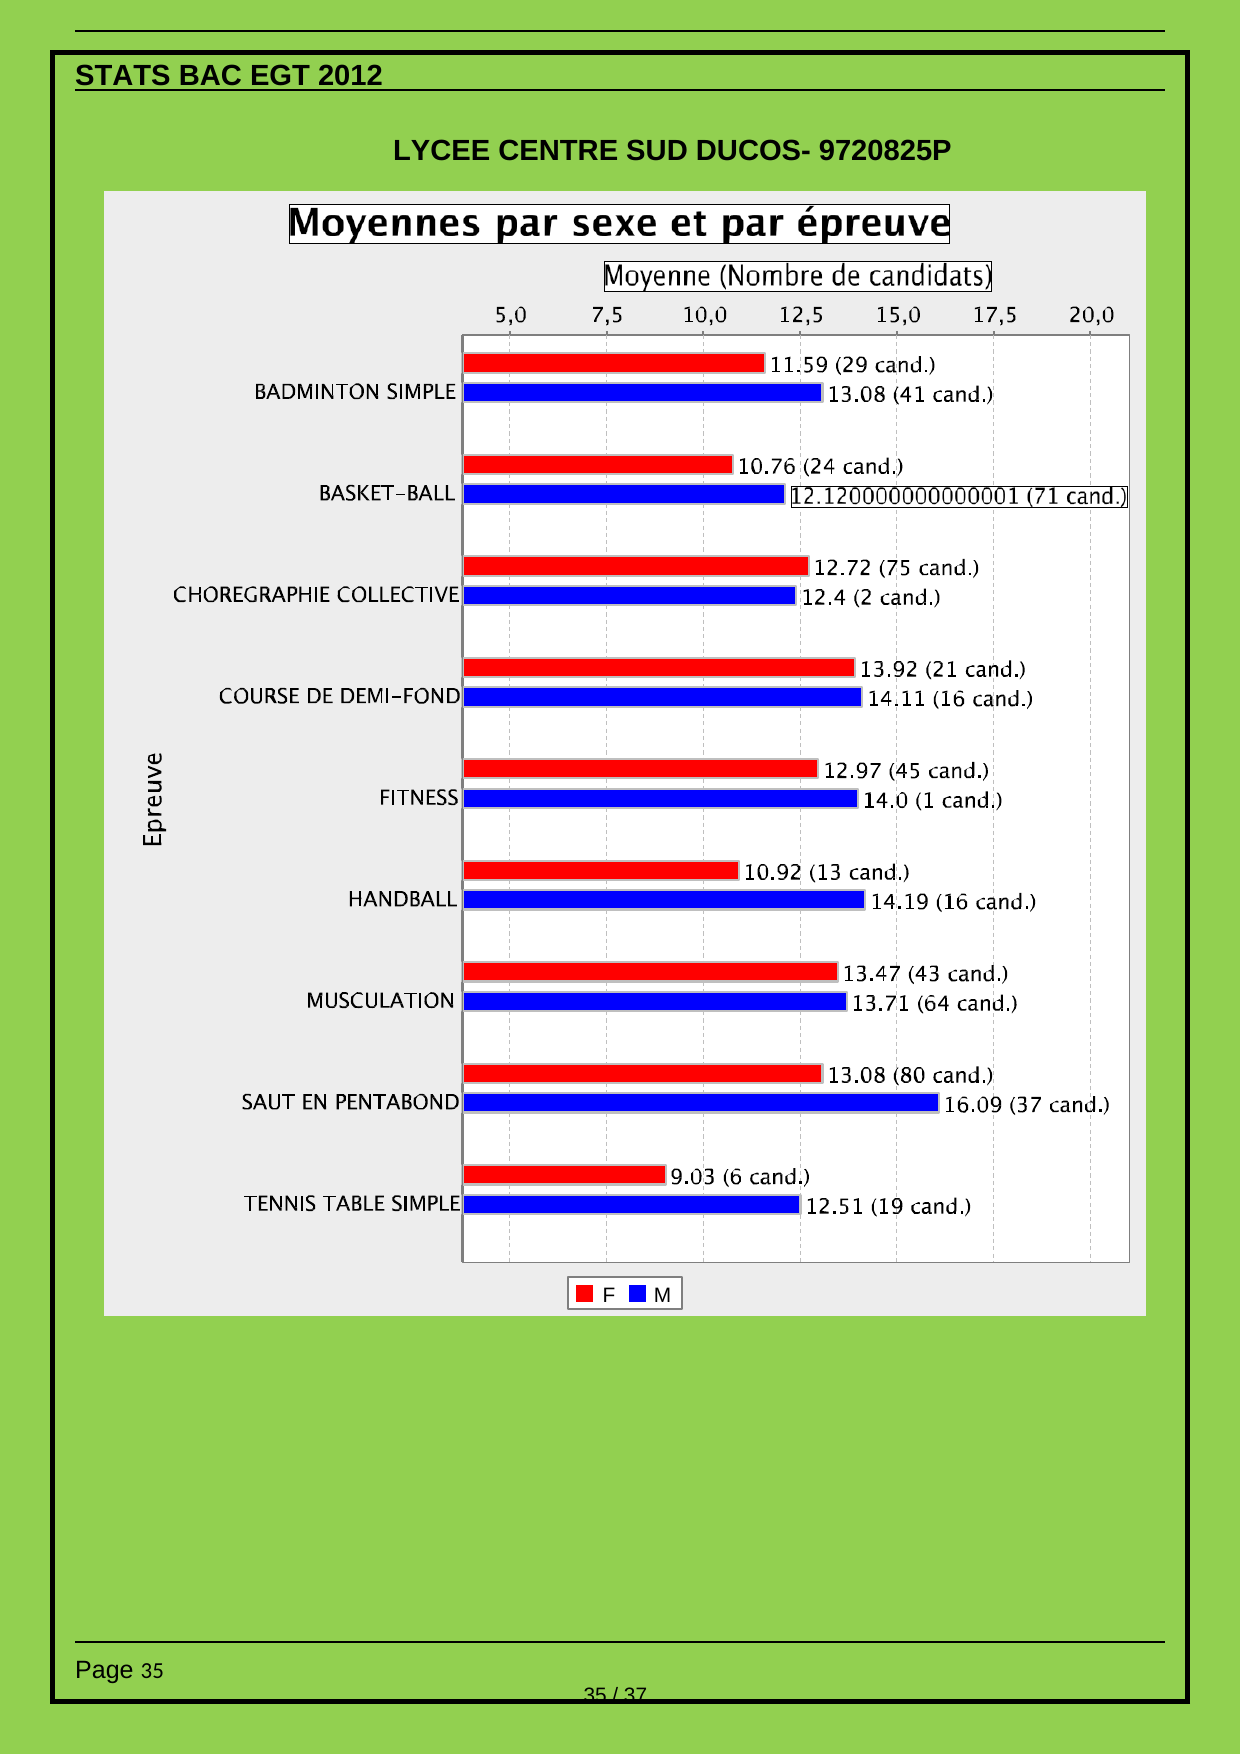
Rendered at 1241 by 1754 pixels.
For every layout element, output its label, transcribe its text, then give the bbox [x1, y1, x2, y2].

picture [605, 262, 991, 291]
picture [290, 205, 949, 243]
picture [792, 487, 1127, 507]
text F M [597, 1283, 677, 1307]
text LYCEE CENTRE SUD DUCOS- 9720825P [393, 134, 1180, 167]
